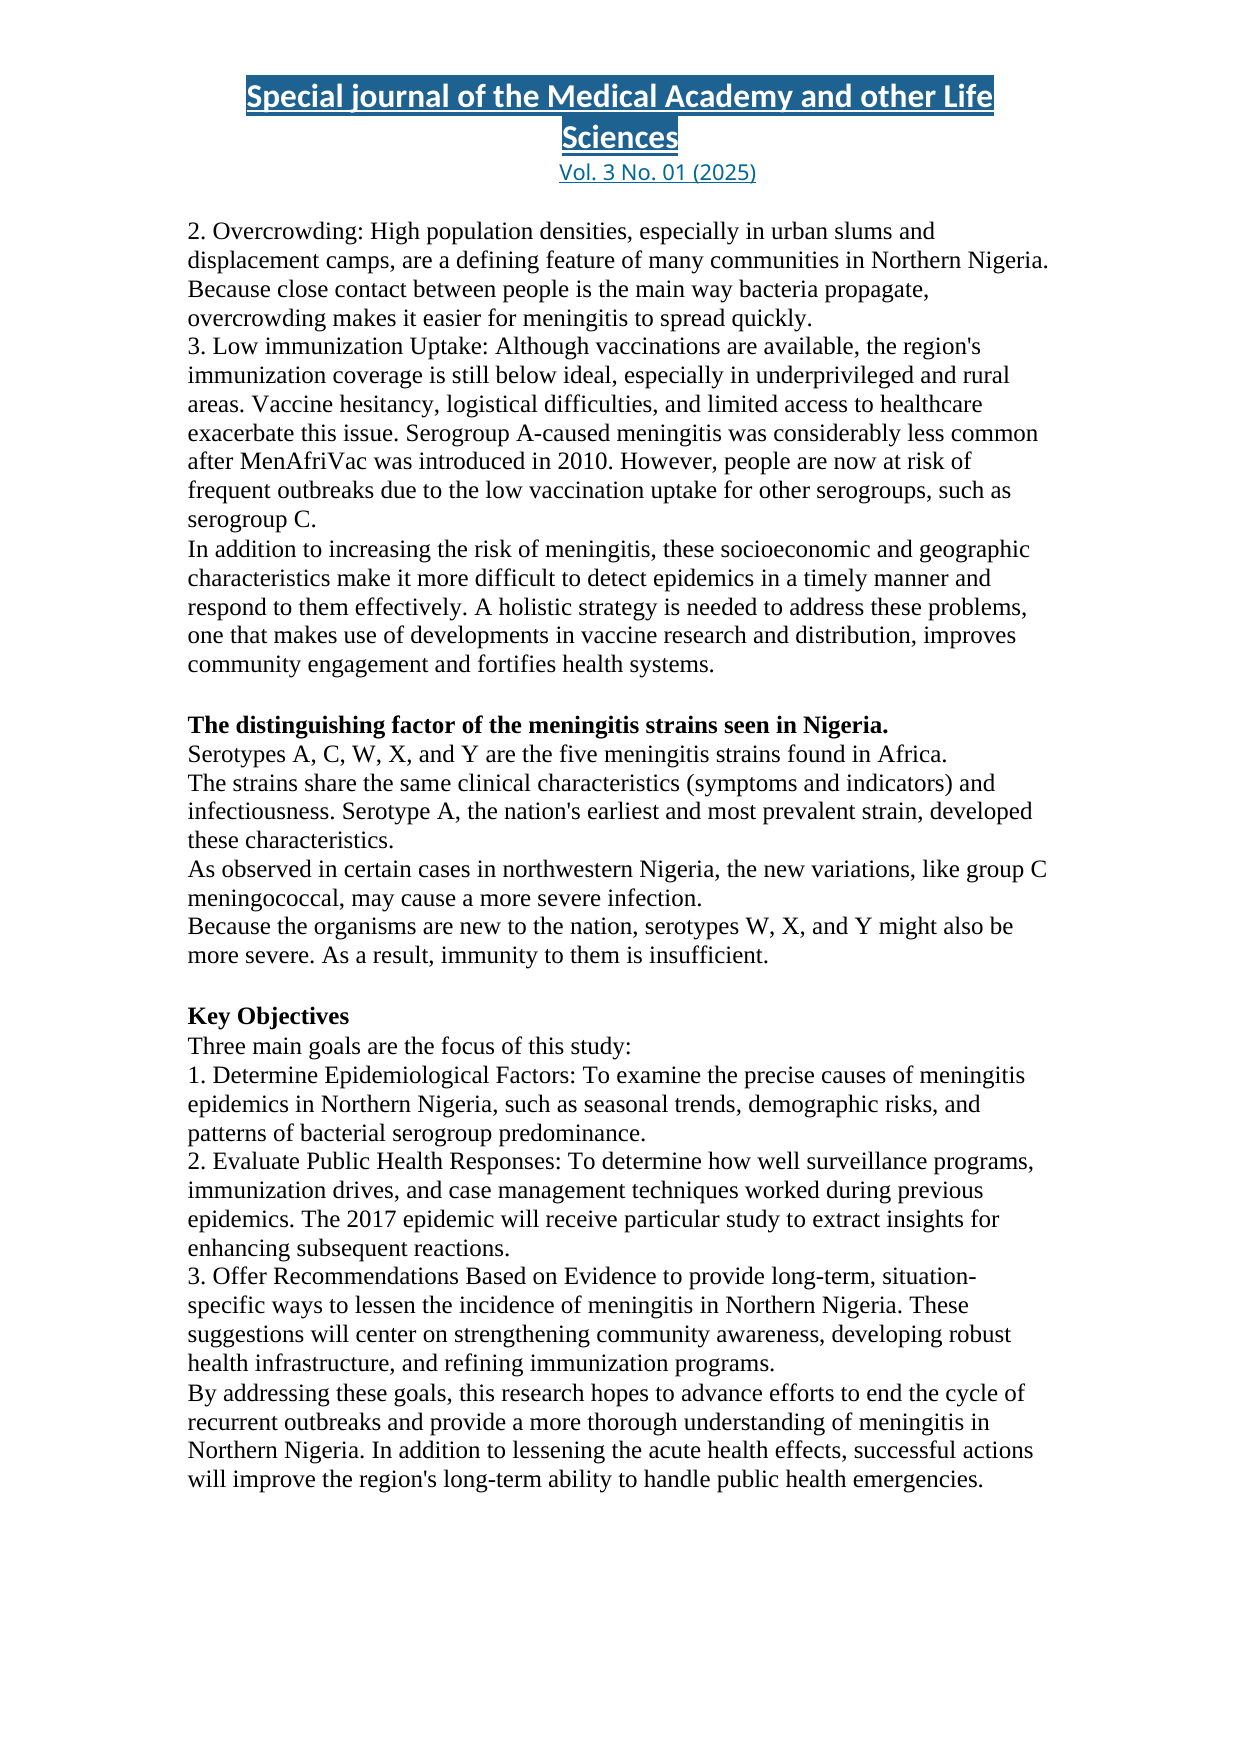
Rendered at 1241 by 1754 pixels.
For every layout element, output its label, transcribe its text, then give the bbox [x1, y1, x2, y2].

text Key Objectives [187, 1001, 1053, 1030]
text The distinguishing factor of the meningitis strains seen in Nigeria. Serotypes A, C, W, X, and Y are the five meningitis strains found in Africa. The strains share the same clinical characteristics (symptoms and indicators) and infectiousness. Serotype A, the nation's earliest and most prevalent strain, developed these characteristics. As observed in certain cases in northwestern Nigeria, the new variations, like group C meningococcal, may cause a more severe infection. Because the organisms are new to the nation, serotypes W, X, and Y might also be more severe. As a result, immunity to them is insufficient. [187, 710, 1053, 969]
text Three main goals are the focus of this study: 1. Determine Epidemiological Factors: To examine the precise causes of meningitis epidemics in Northern Nigeria, such as seasonal trends, demographic risks, and patterns of bacterial serogroup predominance. 2. Evaluate Public Health Responses: To determine how well surveillance programs, immunization drives, and case management techniques worked during previous epidemics. The 2017 epidemic will receive particular study to extract insights for enhancing subsequent reactions. 3. Offer Recommendations Based on Evidence to provide long-term, situation-specific ways to lessen the incidence of meningitis in Northern Nigeria. These suggestions will center on strengthening community awareness, developing robust health infrastructure, and refining immunization programs. [187, 1031, 1053, 1376]
text By addressing these goals, this research hopes to advance efforts to end the cycle of recurrent outbreaks and provide a more thorough understanding of meningitis in Northern Nigeria. In addition to lessening the acute health effects, successful actions will improve the region's long-term ability to handle public health emergencies. [187, 1378, 1053, 1493]
text In addition to increasing the risk of meningitis, these socioeconomic and geographic characteristics make it more difficult to detect epidemics in a timely manner and respond to them effectively. A holistic strategy is needed to address these problems, one that makes use of developments in vaccine research and distribution, improves community engagement and fortifies health systems. [187, 534, 1053, 678]
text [187, 216, 1053, 533]
